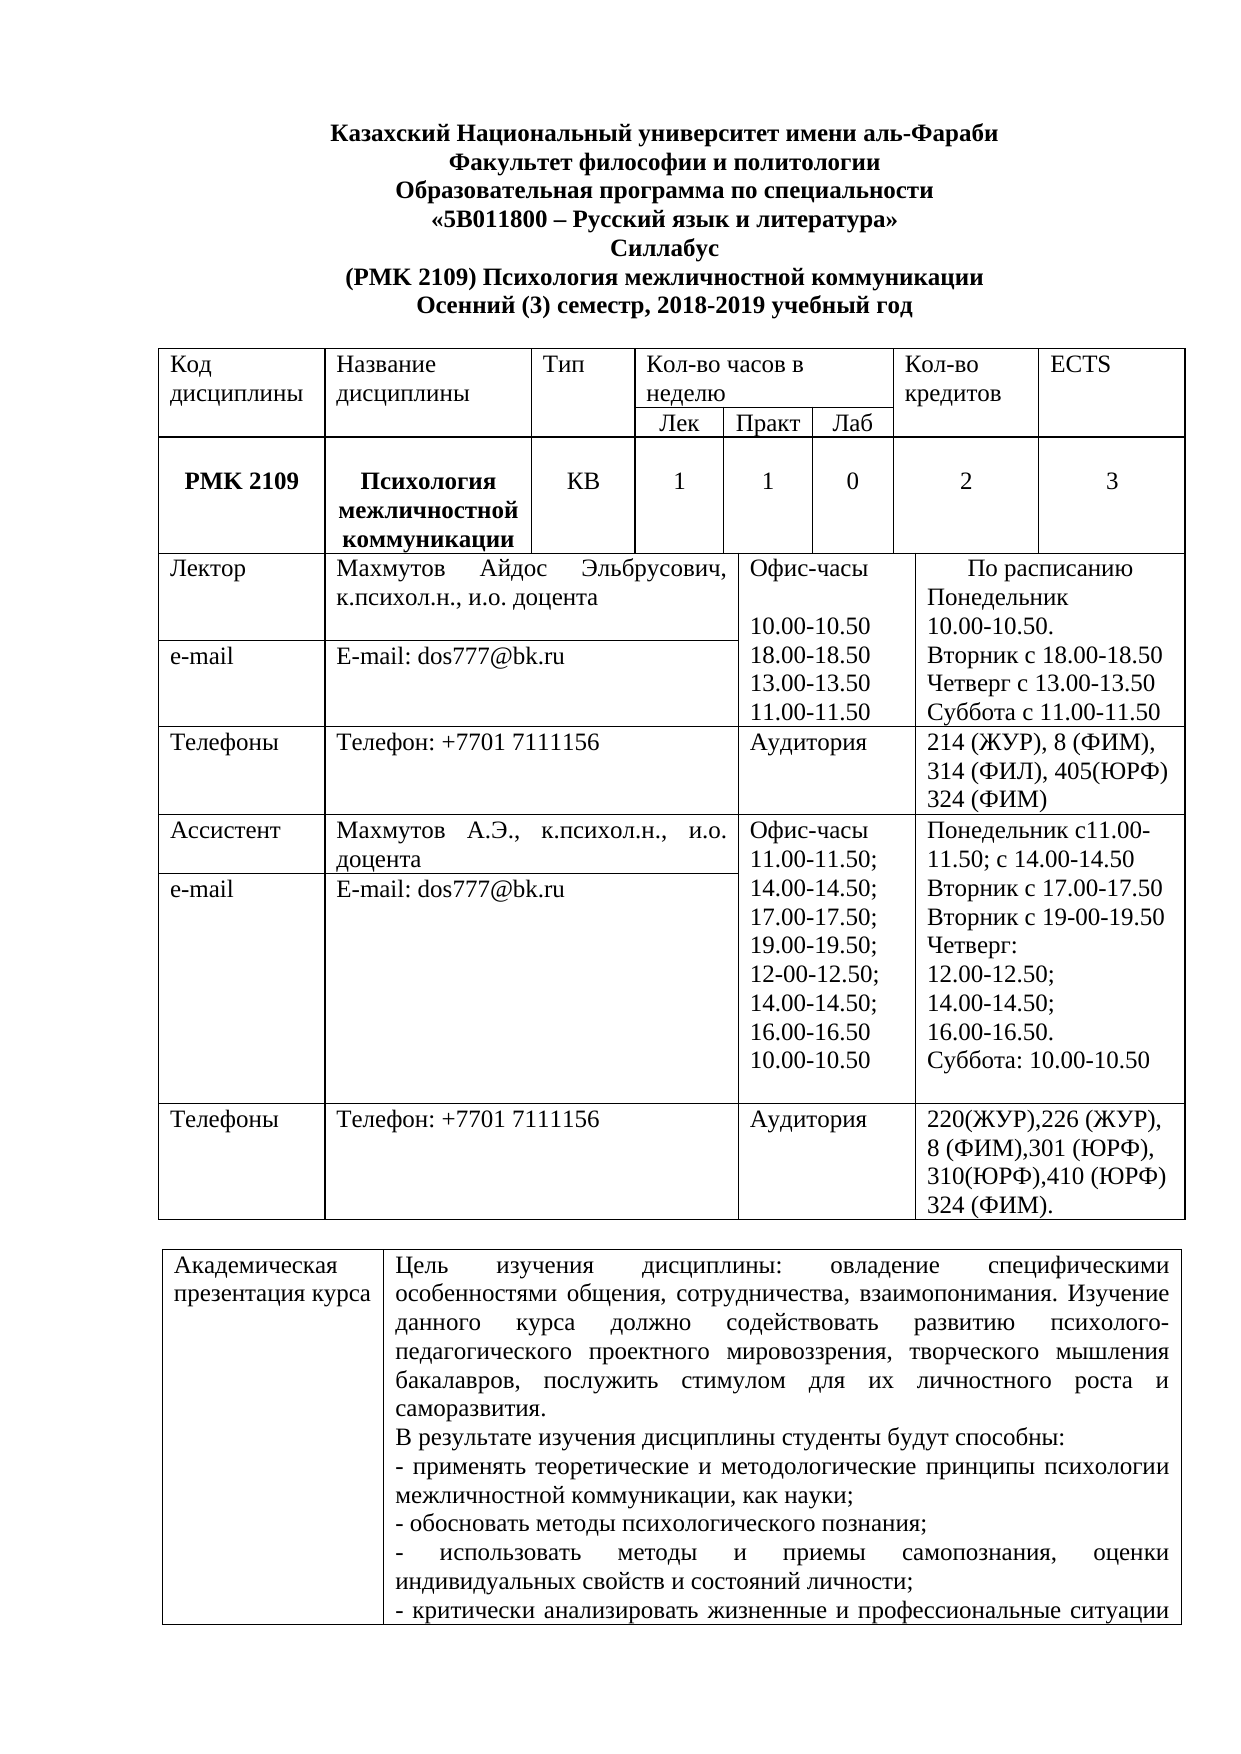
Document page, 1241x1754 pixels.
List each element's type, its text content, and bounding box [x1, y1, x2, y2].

table_cell PMK 2109 [159, 438, 324, 552]
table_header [163, 1250, 383, 1623]
table_cell КВ [532, 438, 634, 552]
table_cell Лектор [159, 554, 324, 640]
table_cell Офис-часы 11.00-11.50; 14.00-14.50; 17.00-17.50; 19.00-19.50; 12-00-12.50; 14.00-14.50; 16.00-16.50 10.00-10.50 [739, 815, 915, 1103]
table_cell Понедельник с11.00-11.50; с 14.00-14.50 Вторник с 17.00-17.50 Вторник с 19-00-19.50 Четверг: 12.00-12.50; 14.00-14.50; 16.00-16.50. Суббота: 10.00-10.50 [916, 815, 1184, 1103]
table_cell Практ [724, 408, 812, 436]
table_cell Телефоны [159, 1104, 324, 1219]
table_cell По расписанию Понедельник 10.00-10.50. Вторник с 18.00-18.50 Четверг с 13.00-13.50 Суббота с 11.00-11.50 [916, 554, 1184, 726]
text «5В011800 – Русский язык и литература» [177, 204, 1152, 233]
text Казахский Национальный университет имени аль-Фараби [177, 118, 1152, 147]
table_cell e-mail [159, 874, 324, 1103]
table_cell Телефон: +7701 7111156 [326, 1104, 738, 1219]
table_cell 220(ЖУР),226 (ЖУР), 8 (ФИМ),301 (ЮРФ), 310(ЮРФ),410 (ЮРФ) 324 (ФИМ). [916, 1104, 1184, 1219]
table_cell Аудитория [739, 727, 915, 814]
table_cell Офис-часы 10.00-10.50 18.00-18.50 13.00-13.50 11.00-11.50 [739, 554, 915, 726]
table_header Кол-во кредитов [894, 349, 1038, 436]
table_cell 1 [636, 438, 723, 552]
table_cell Ассистент [159, 815, 324, 873]
table_cell 2 [894, 438, 1038, 552]
table_cell 214 (ЖУР), 8 (ФИМ), 314 (ФИЛ), 405(ЮРФ) 324 (ФИМ) [916, 727, 1184, 814]
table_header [384, 1250, 1181, 1623]
table_header Тип [532, 349, 634, 436]
table_cell E-mail: dos777@bk.ru [326, 874, 738, 1103]
text Образовательная программа по специальности [177, 176, 1152, 204]
text Осенний (3) семестр, 2018-2019 учебный год [177, 291, 1152, 319]
table_header Код дисциплины [159, 349, 324, 436]
text Факультет философии и политологии [177, 147, 1152, 176]
table_cell 3 [1039, 438, 1184, 552]
table_cell 1 [724, 438, 812, 552]
table_cell Лаб [813, 408, 893, 436]
table_cell Телефоны [159, 727, 324, 814]
table_cell Аудитория [739, 1104, 915, 1219]
table_cell Махмутов А.Э., к.психол.н., и.о. доцента [326, 815, 738, 873]
table_cell Психология межличностной коммуникации [326, 438, 531, 552]
table_header Название дисциплины [326, 349, 531, 436]
table_cell 0 [813, 438, 893, 552]
text (PMK 2109) Психология межличностной коммуникации [177, 262, 1152, 291]
text Силлабус [177, 233, 1152, 262]
table_cell E-mail: dos777@bk.ru [326, 641, 738, 726]
table_cell Лек [636, 408, 723, 436]
table_cell Махмутов Айдос Эльбрусович, к.психол.н., и.о. доцента [326, 554, 738, 640]
table_header ECTS [1039, 349, 1184, 436]
table_cell Телефон: +7701 7111156 [326, 727, 738, 814]
table_cell e-mail [159, 641, 324, 726]
table_header Кол-во часов в неделю [636, 349, 893, 407]
